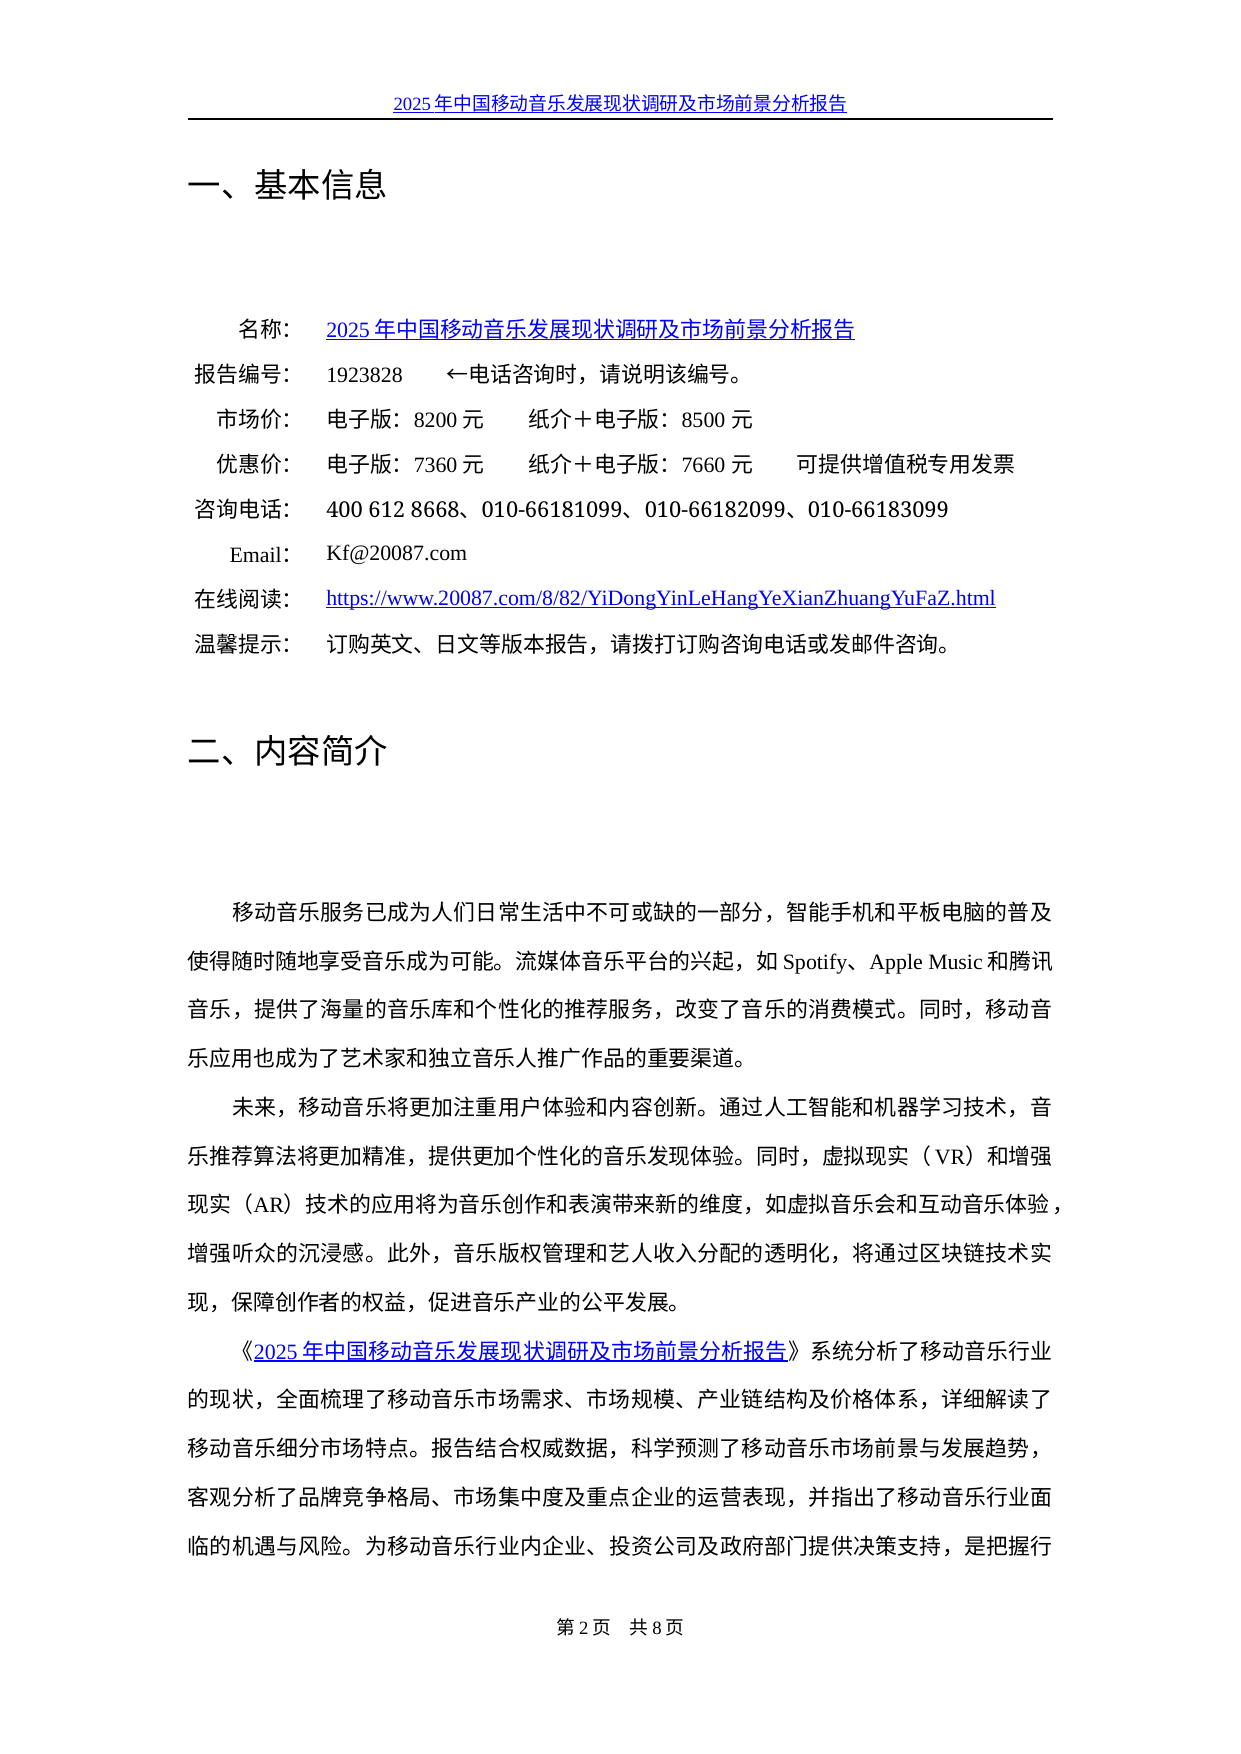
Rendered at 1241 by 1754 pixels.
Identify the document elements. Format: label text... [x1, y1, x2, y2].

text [187, 894, 1053, 1561]
table_cell 市场价： [167, 402, 315, 447]
table_cell 400 612 8668、010-66181099、010-66182099、010-66183099 [315, 492, 1073, 537]
table_cell 电子版：8200 元 纸介＋电子版：8500 元 [315, 402, 1073, 447]
title 二、内容简介 [187, 717, 1053, 782]
table_cell [315, 582, 1073, 627]
table_cell Email： [167, 537, 315, 582]
table_header 名称： [167, 312, 315, 357]
table_cell 优惠价： [167, 447, 315, 492]
table_cell 订购英文、日文等版本报告，请拨打订购咨询电话或发邮件咨询。 [315, 627, 1073, 672]
table_cell 报告编号： [167, 357, 315, 402]
table_cell Kf@20087.com [315, 537, 1073, 582]
table_cell 电子版：7360 元 纸介＋电子版：7660 元 可提供增值税专用发票 [315, 447, 1073, 492]
table_header 2025年中国移动音乐发展现状调研及市场前景分析报告 [315, 312, 1073, 357]
table_cell 咨询电话： [167, 492, 315, 537]
table_cell 在线阅读： [167, 582, 315, 627]
table_cell 温馨提示： [167, 627, 315, 672]
title 一、基本信息 [187, 150, 1053, 215]
table_cell 1923828 ←电话咨询时，请说明该编号。 [315, 357, 1073, 402]
